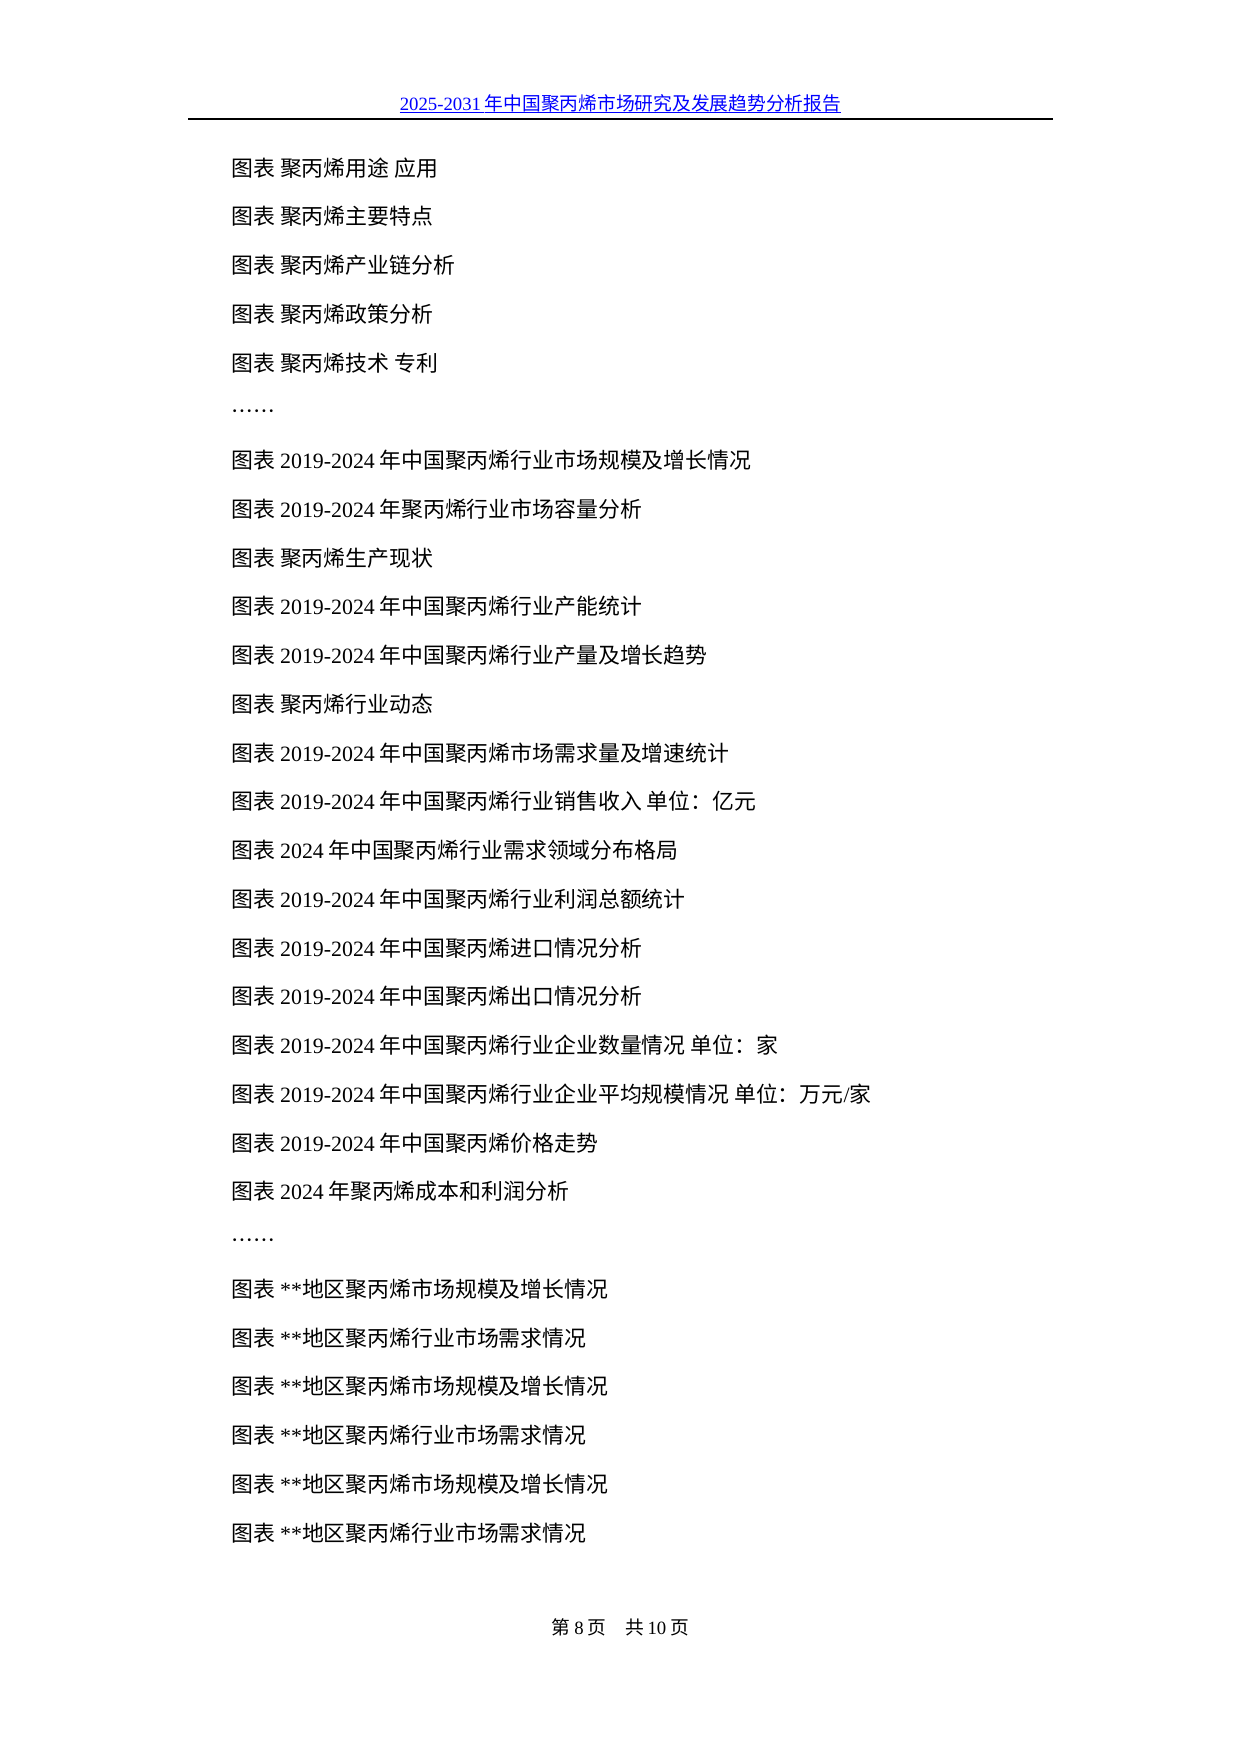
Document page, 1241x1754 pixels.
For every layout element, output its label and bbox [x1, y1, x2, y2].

text [187, 150, 1053, 1548]
